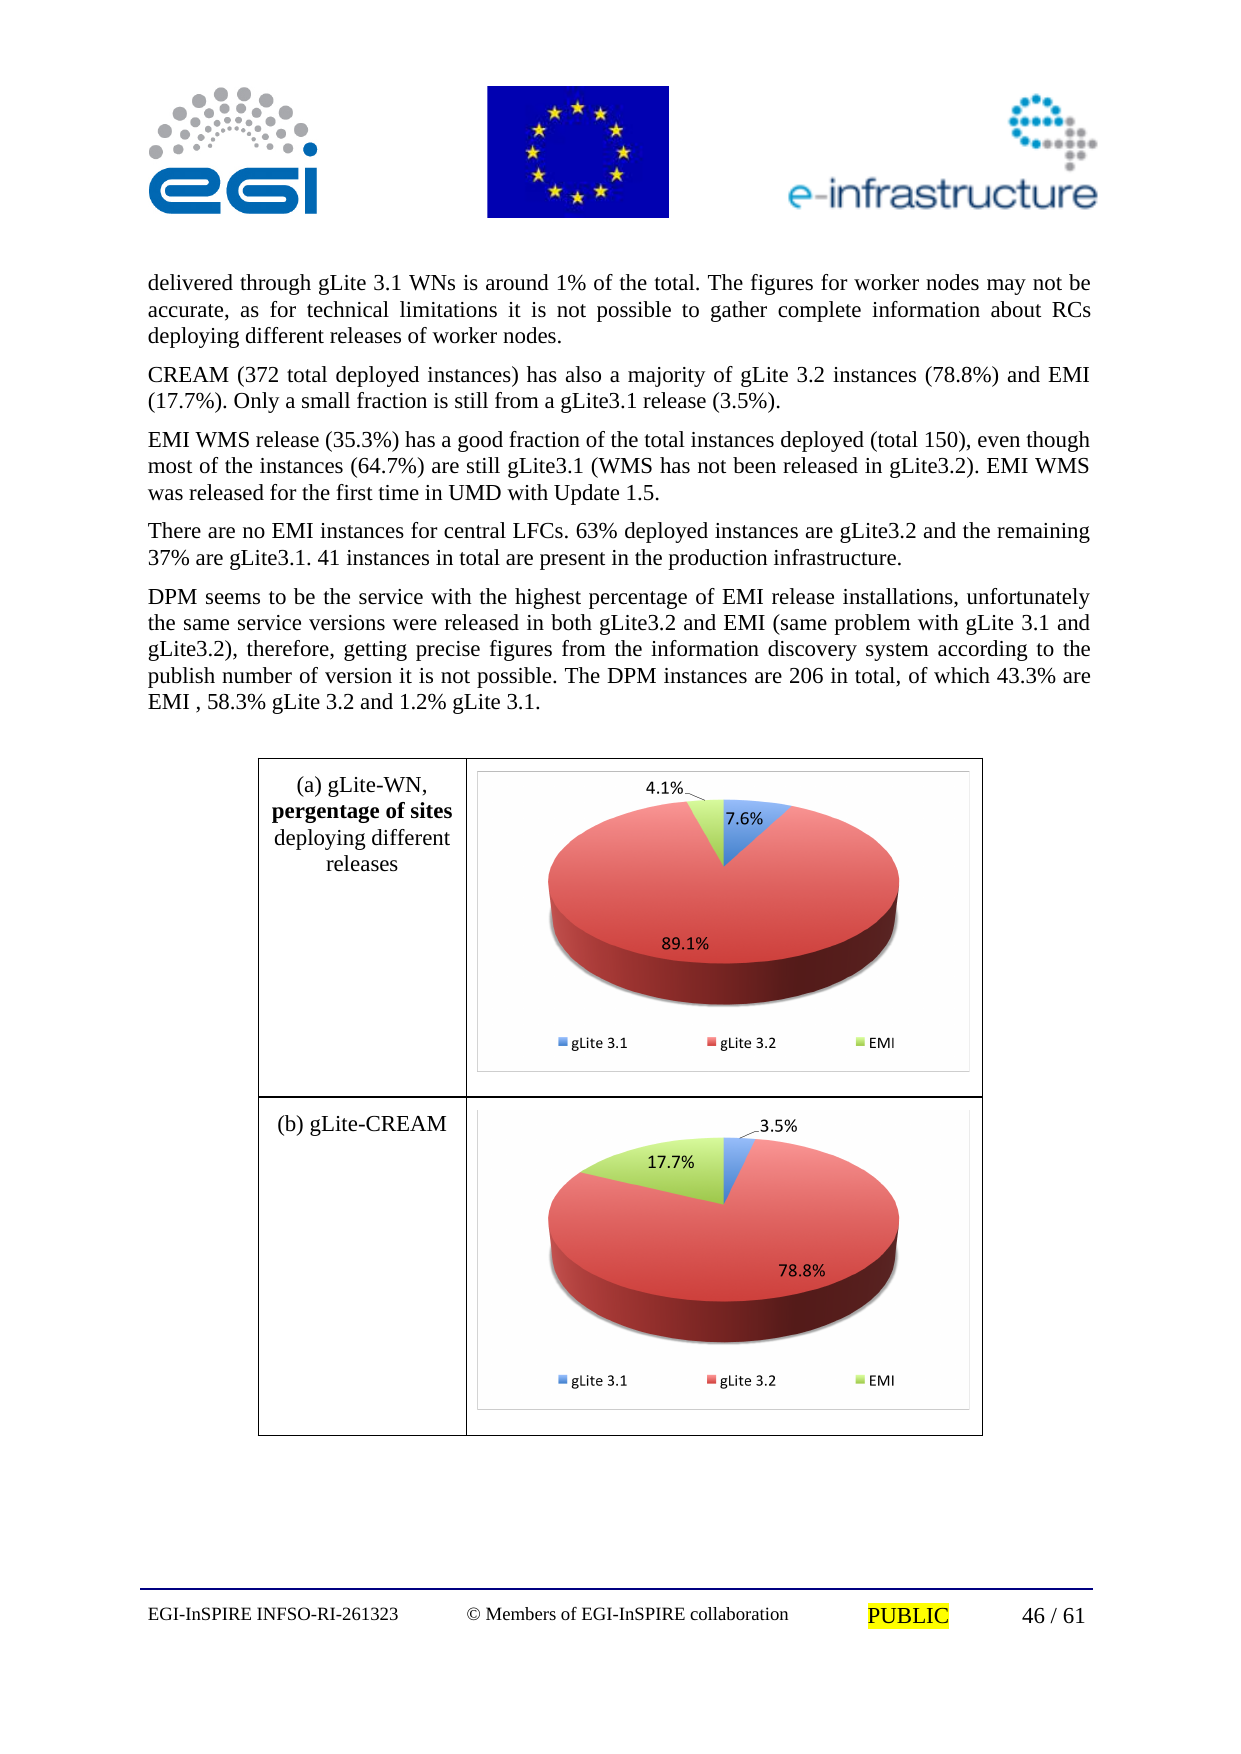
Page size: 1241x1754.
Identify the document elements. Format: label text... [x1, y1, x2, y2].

table_cell [467, 1098, 982, 1435]
picture [477, 771, 970, 1072]
table_cell (b) gLite-CREAM [259, 1098, 466, 1435]
picture [487, 86, 669, 218]
text EMI WMS release (35.3%) has a good fraction of the total instances deployed (total 150), even though most of the instances (64.7%) are still gLite3.1 (WMS has not been released in gLite3.2). EMI WMS was released for the first time in UMD with Update 1.5. [148, 426, 1092, 505]
table_header (a) gLite-WN, pergentage of sites deploying different releases [259, 759, 466, 1096]
text CREAM (372 total deployed instances) has also a majority of gLite 3.2 instances (78.8%) and EMI (17.7%). Only a small fraction is still from a gLite3.1 release (3.5%). [148, 361, 1092, 413]
picture [147, 86, 319, 216]
table_header [467, 759, 982, 1096]
picture [477, 1110, 970, 1410]
text DPM seems to be the service with the highest percentage of EMI release installations, unfortunately the same service versions were released in both gLite3.2 and EMI (same problem with gLite 3.1 and gLite3.2), therefore, getting precise figures from the information discovery system according to the publish number of version it is not possible. The DPM instances are 206 in total, of which 43.3% are EMI , 58.3% gLite 3.2 and 1.2% gLite 3.1. [148, 583, 1092, 714]
text There are no EMI instances for central LFCs. 63% deployed instances are gLite3.2 and the remaining 37% are gLite3.1. 41 instances in total are present in the production infrastructure. [148, 518, 1092, 570]
picture [781, 86, 1106, 218]
